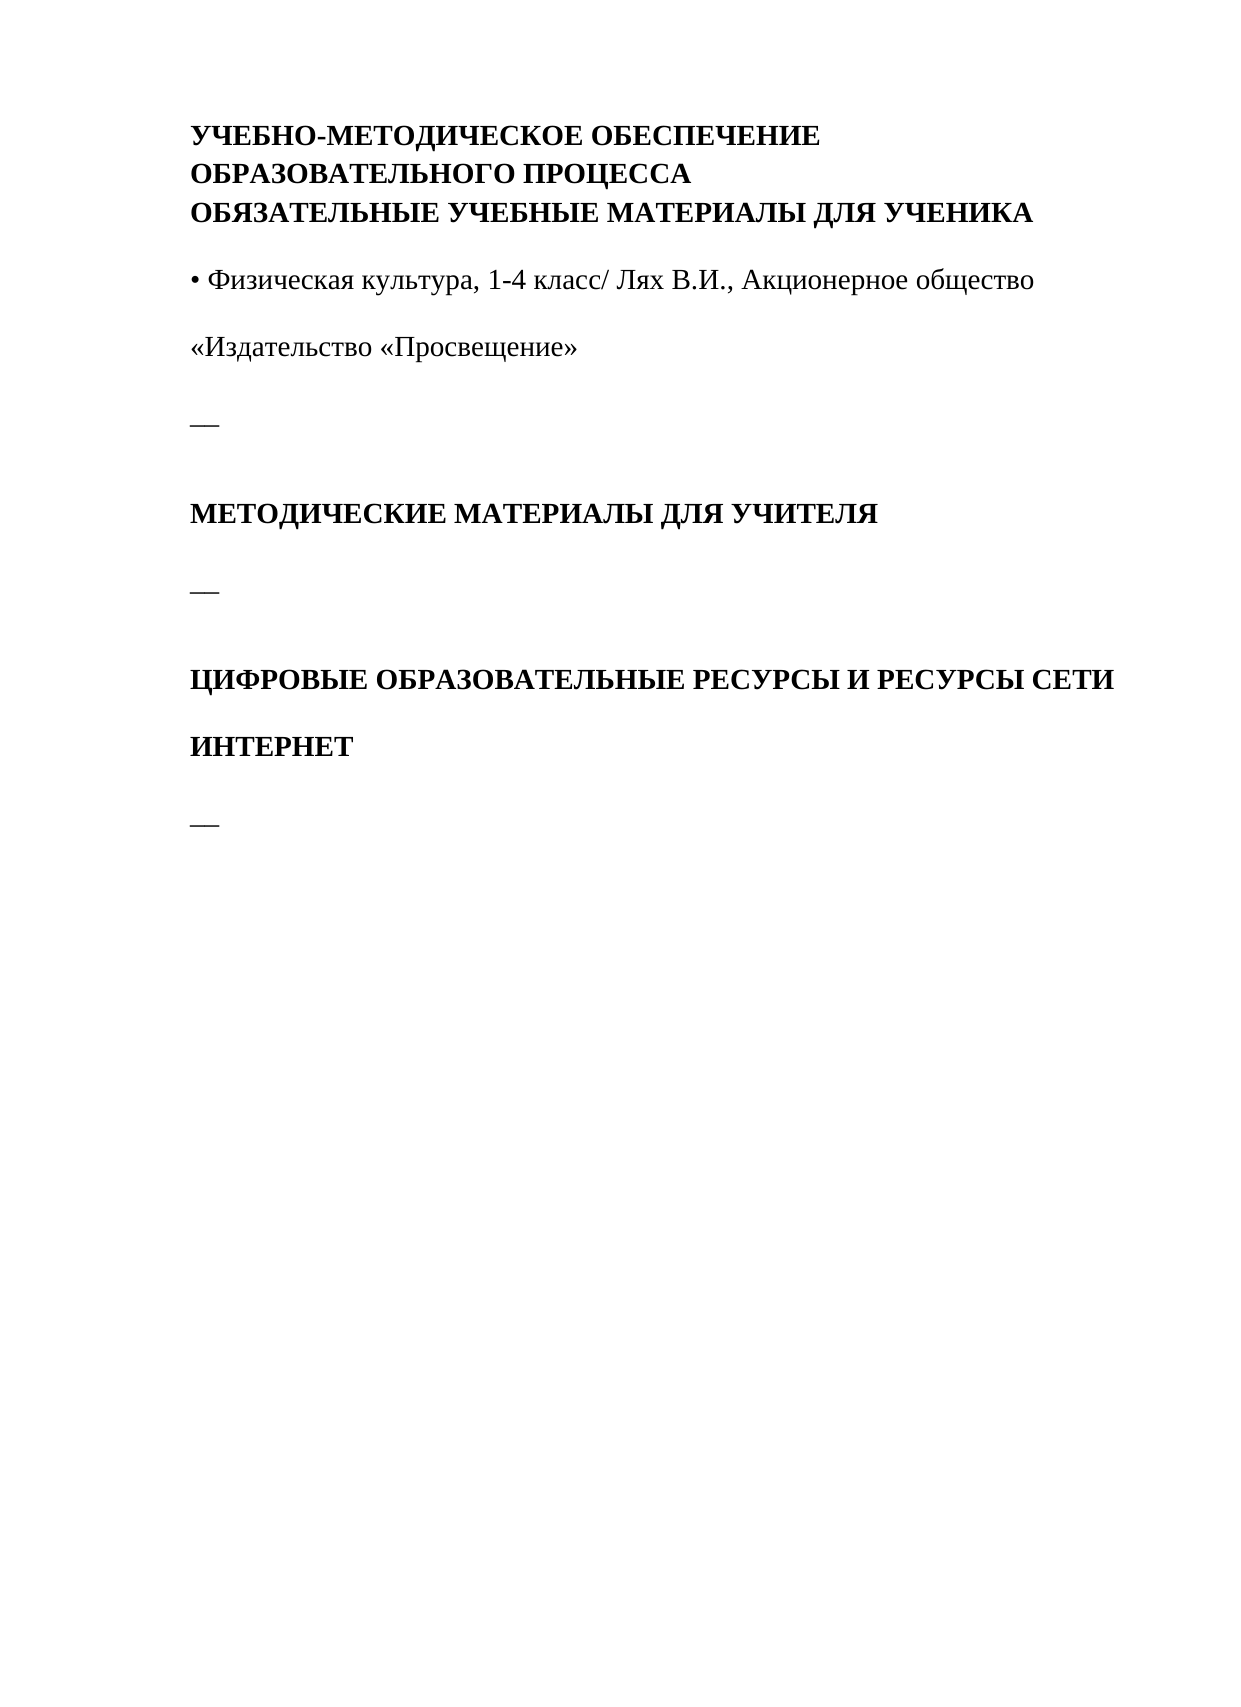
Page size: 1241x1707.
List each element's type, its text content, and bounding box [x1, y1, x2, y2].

text ЦИФРОВЫЕ ОБРАЗОВАТЕЛЬНЫЕ РЕСУРСЫ И РЕСУРСЫ СЕТИ ИНТЕРНЕТ [190, 662, 1152, 763]
text __ [190, 396, 1152, 430]
text ОБЯЗАТЕЛЬНЫЕ УЧЕБНЫЕ МАТЕРИАЛЫ ДЛЯ УЧЕНИКА [190, 195, 1152, 229]
text УЧЕБНО-МЕТОДИЧЕСКОЕ ОБЕСПЕЧЕНИЕ ОБРАЗОВАТЕЛЬНОГО ПРОЦЕССА [190, 118, 1152, 190]
text __ [190, 796, 1152, 830]
text • Физическая культура, 1-4 класс/ Лях В.И., Акционерное общество «Издательство «Просвещение» [190, 262, 1152, 363]
text МЕТОДИЧЕСКИЕ МАТЕРИАЛЫ ДЛЯ УЧИТЕЛЯ [190, 496, 1152, 529]
text __ [190, 563, 1152, 596]
